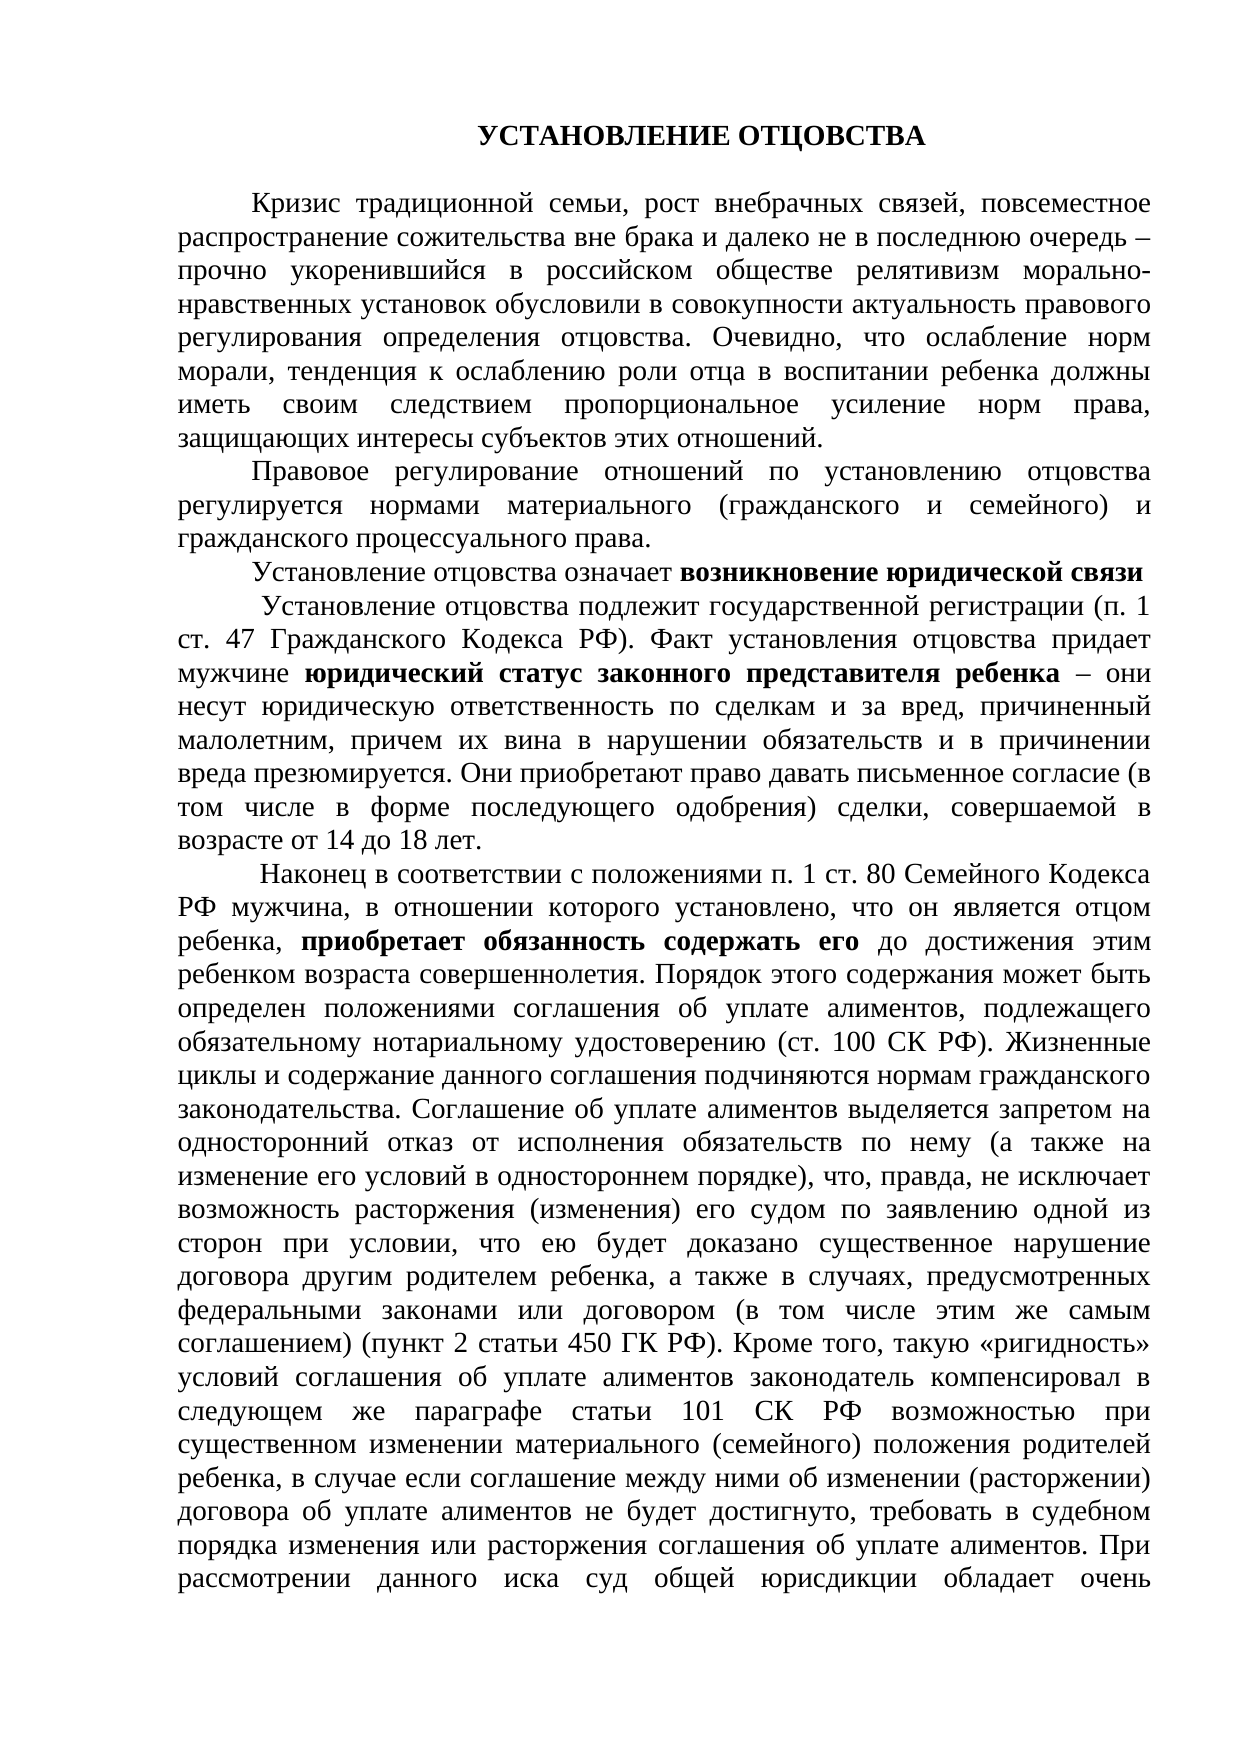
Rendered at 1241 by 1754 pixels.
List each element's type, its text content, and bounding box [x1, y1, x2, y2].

text Кризис традиционной семьи, рост внебрачных связей, повсеместное распространение сожительства вне брака и далеко не в последнюю очередь – прочно укоренившийся в российском обществе релятивизм морально-нравственных установок обусловили в совокупности актуальность правового регулирования определения отцовства. Очевидно, что ослабление норм морали, тенденция к ослаблению роли отца в воспитании ребенка должны иметь своим следствием пропорциональное усиление норм права, защищающих интересы субъектов этих отношений. [177, 185, 1152, 453]
text Установление отцовства означает возникновение юридической связи [177, 554, 1152, 588]
text УСТАНОВЛЕНИЕ ОТЦОВСТВА [177, 118, 1152, 152]
text Установление отцовства подлежит государственной регистрации (п. 1 ст. 47 Гражданского Кодекса РФ). Факт установления отцовства придает мужчине юридический статус законного представителя ребенка – они несут юридическую ответственность по сделкам и за вред, причиненный малолетним, причем их вина в нарушении обязательств и в причинении вреда презюмируется. Они приобретают право давать письменное согласие (в том числе в форме последующего одобрения) сделки, совершаемой в возрасте от 14 до 18 лет. [177, 588, 1152, 856]
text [177, 856, 1152, 1594]
text Правовое регулирование отношений по установлению отцовства регулируется нормами материального (гражданского и семейного) и гражданского процессуального права. [177, 453, 1152, 554]
